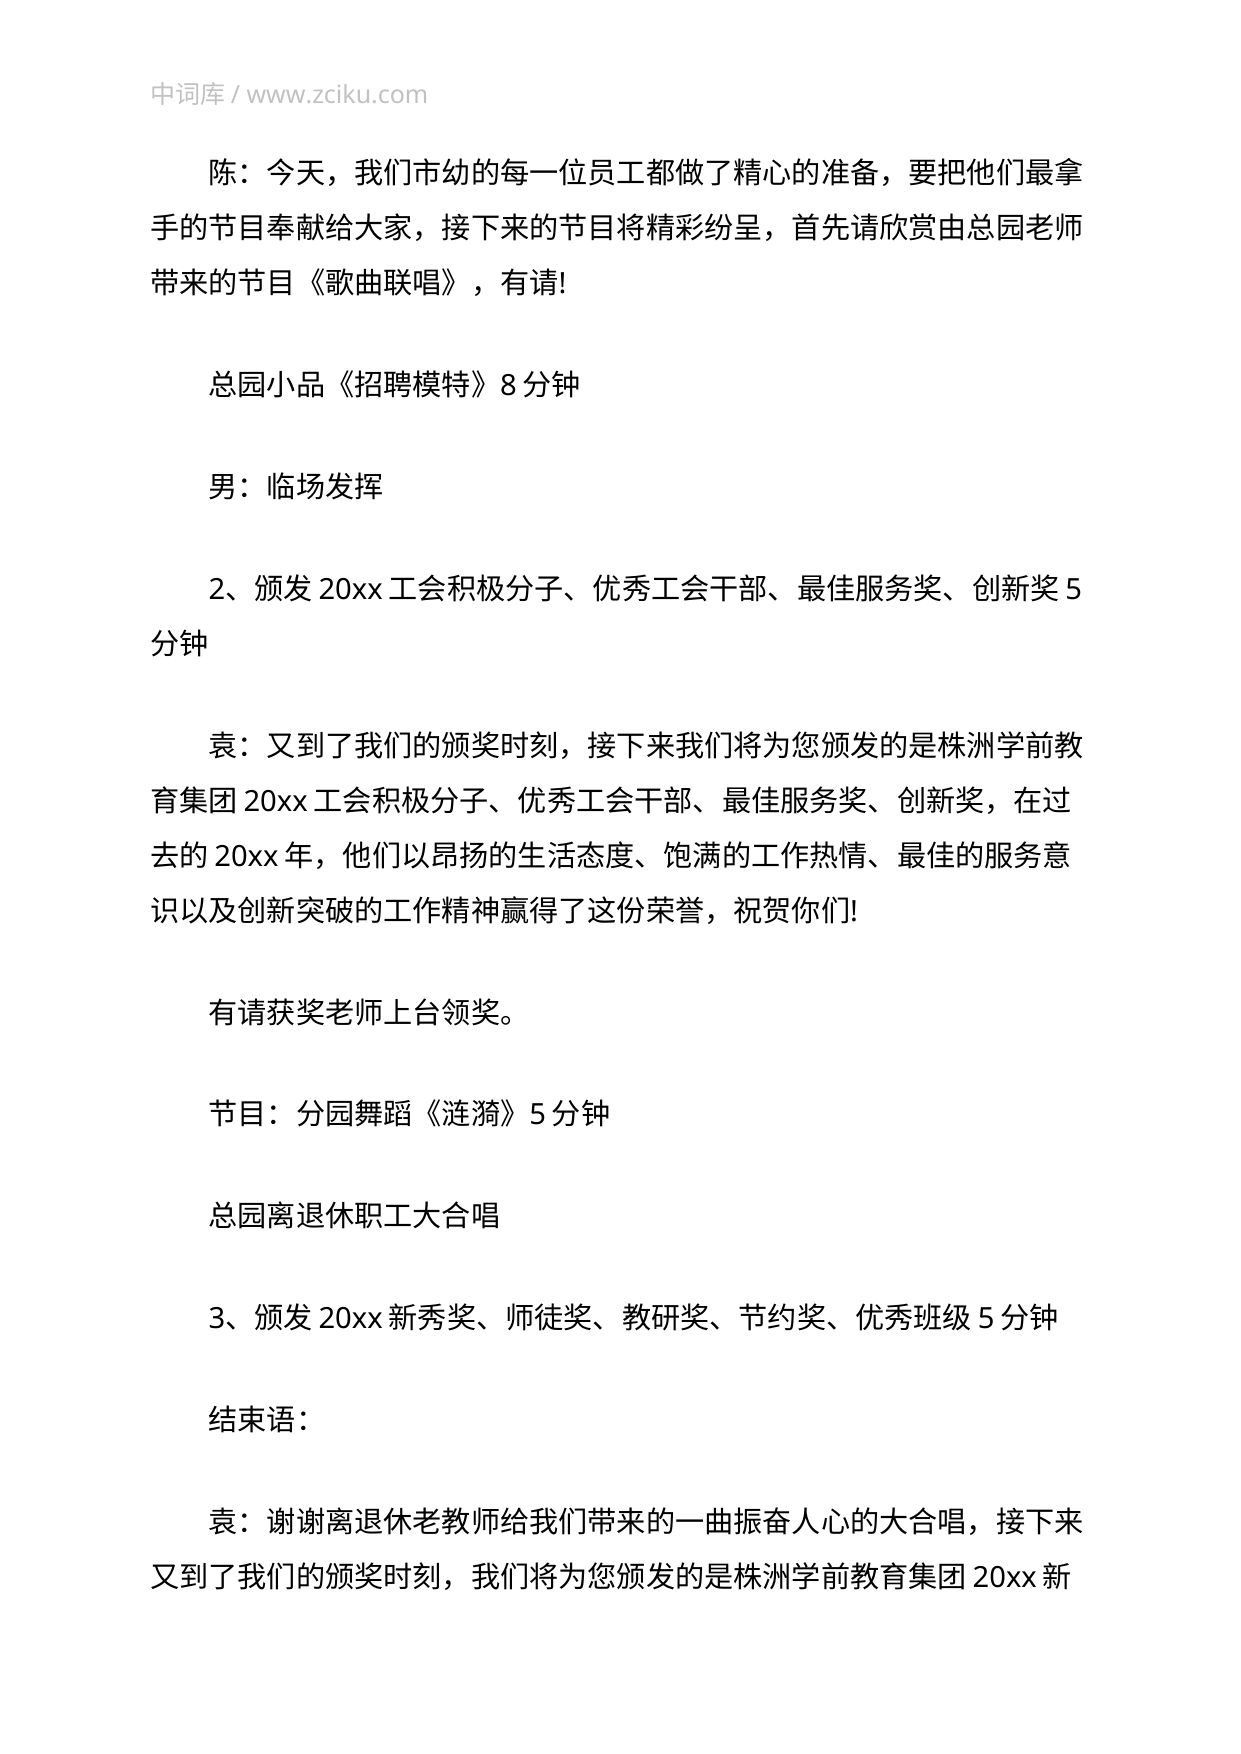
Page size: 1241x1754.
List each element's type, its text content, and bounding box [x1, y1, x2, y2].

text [150, 1498, 1090, 1596]
text 结束语： [150, 1397, 1090, 1439]
text 有请获奖老师上台领奖。 [150, 989, 1090, 1031]
text 总园小品《招聘模特》8分钟 [150, 362, 1090, 404]
text 袁：又到了我们的颁奖时刻，接下来我们将为您颁发的是株洲学前教育集团20xx工会积极分子、优秀工会干部、最佳服务奖、创新奖，在过去的20xx年，他们以昂扬的生活态度、饱满的工作热情、最佳的服务意识以及创新突破的工作精神赢得了这份荣誉，祝贺你们! [150, 722, 1090, 929]
text 男：临场发挥 [150, 464, 1090, 506]
text 陈：今天，我们市幼的每一位员工都做了精心的准备，要把他们最拿手的节目奉献给大家，接下来的节目将精彩纷呈，首先请欣赏由总园老师带来的节目《歌曲联唱》，有请! [150, 150, 1090, 302]
text 2、颁发20xx工会积极分子、优秀工会干部、最佳服务奖、创新奖5分钟 [150, 566, 1090, 663]
text 节目：分园舞蹈《涟漪》5分钟 [150, 1091, 1090, 1133]
text 3、颁发20xx新秀奖、师徒奖、教研奖、节约奖、优秀班级5分钟 [150, 1295, 1090, 1337]
text 总园离退休职工大合唱 [150, 1193, 1090, 1235]
